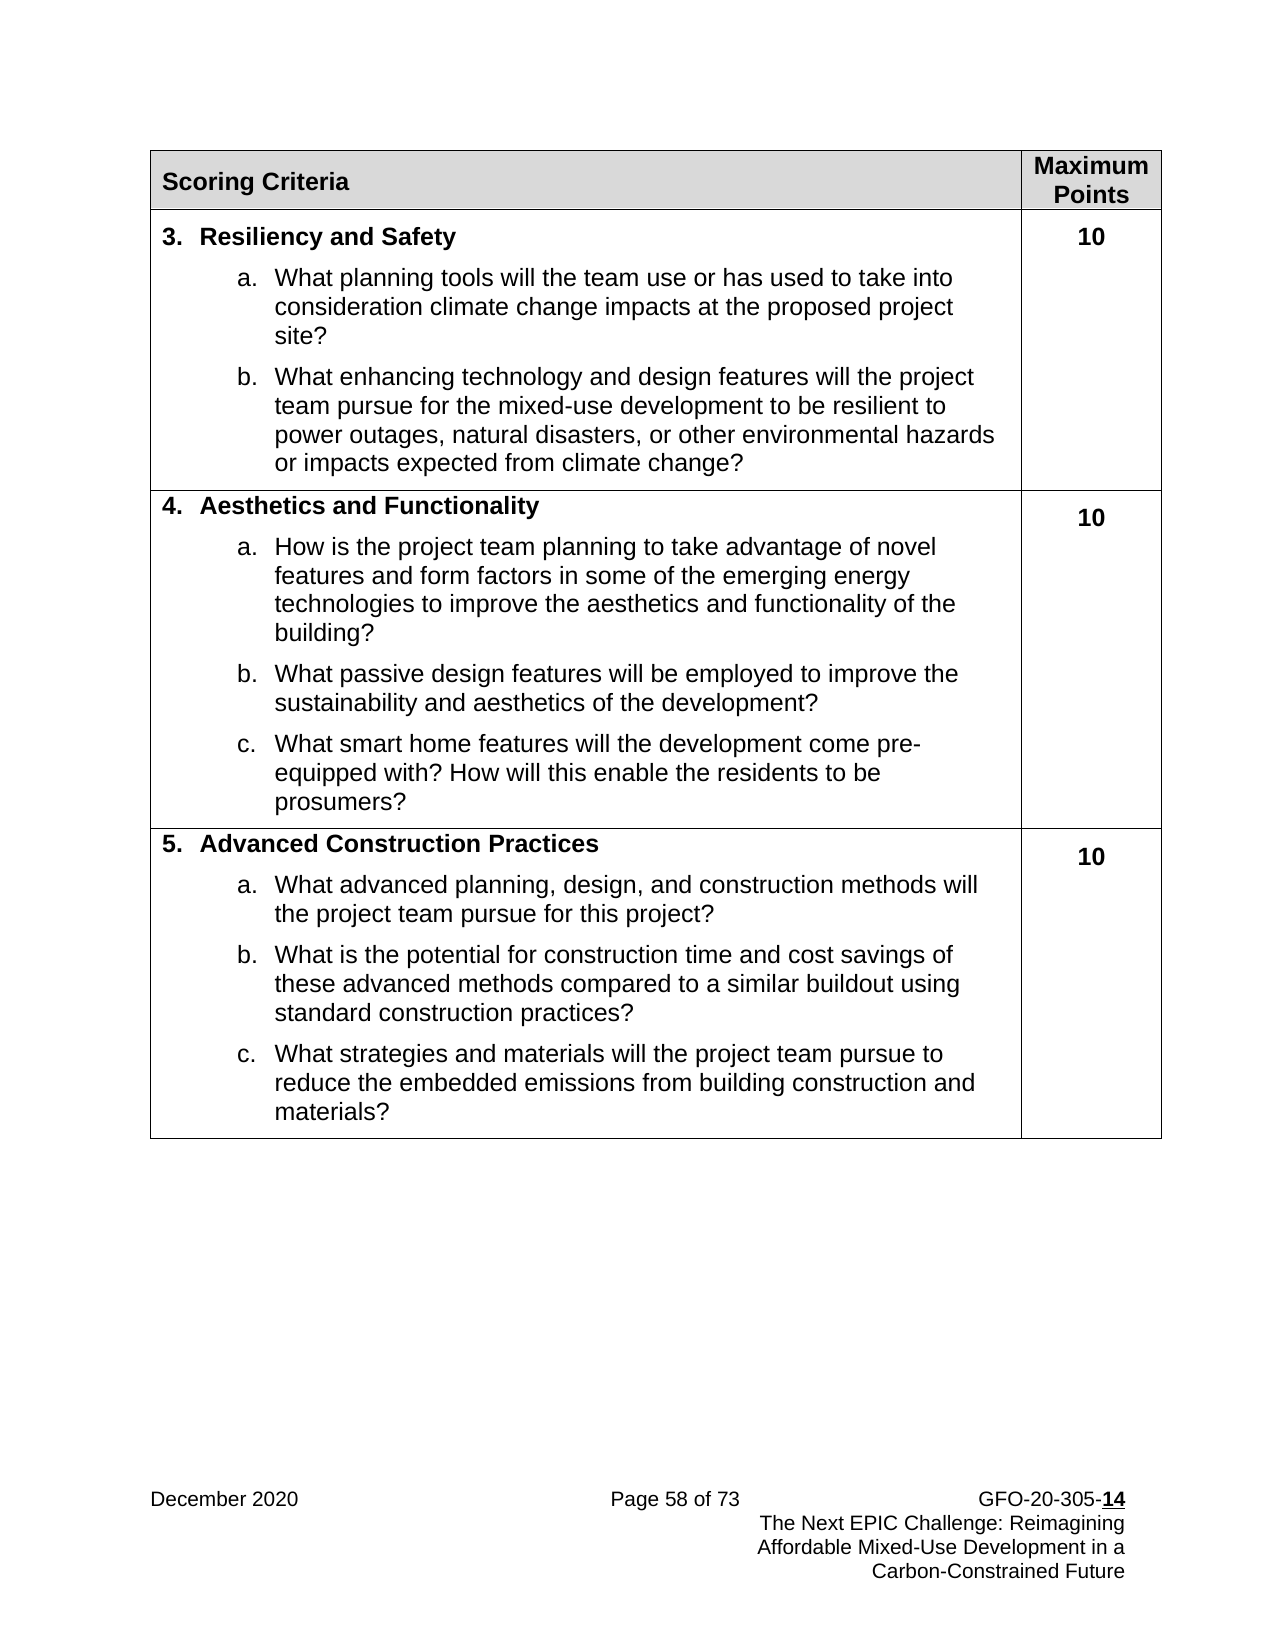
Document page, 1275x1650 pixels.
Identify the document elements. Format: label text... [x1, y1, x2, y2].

table_cell Resiliency and Safety What planning tools will the team use or has used to take into consideration climate change impacts at the proposed project site? What enhancing technology and design features will the project team pursue for the mixed-use development to be resilient to power outages, natural disasters, or other environmental hazards or impacts expected from climate change? [151, 210, 1021, 489]
table_header Scoring Criteria [151, 151, 1021, 208]
table_cell 10 [1022, 491, 1161, 828]
table_cell 10 [1022, 829, 1161, 1138]
table_cell Aesthetics and Functionality How is the project team planning to take advantage of novel features and form factors in some of the emerging energy technologies to improve the aesthetics and functionality of the building? What passive design features will be employed to improve the sustainability and aesthetics of the development? What smart home features will the development come pre-equipped with? How will this enable the residents to be prosumers? [151, 491, 1021, 828]
table_header Maximum Points [1022, 151, 1161, 208]
table_cell 10 [1022, 210, 1161, 489]
table_cell Advanced Construction Practices What advanced planning, design, and construction methods will the project team pursue for this project? What is the potential for construction time and cost savings of these advanced methods compared to a similar buildout using standard construction practices? What strategies and materials will the project team pursue to reduce the embedded emissions from building construction and materials? [151, 829, 1021, 1138]
